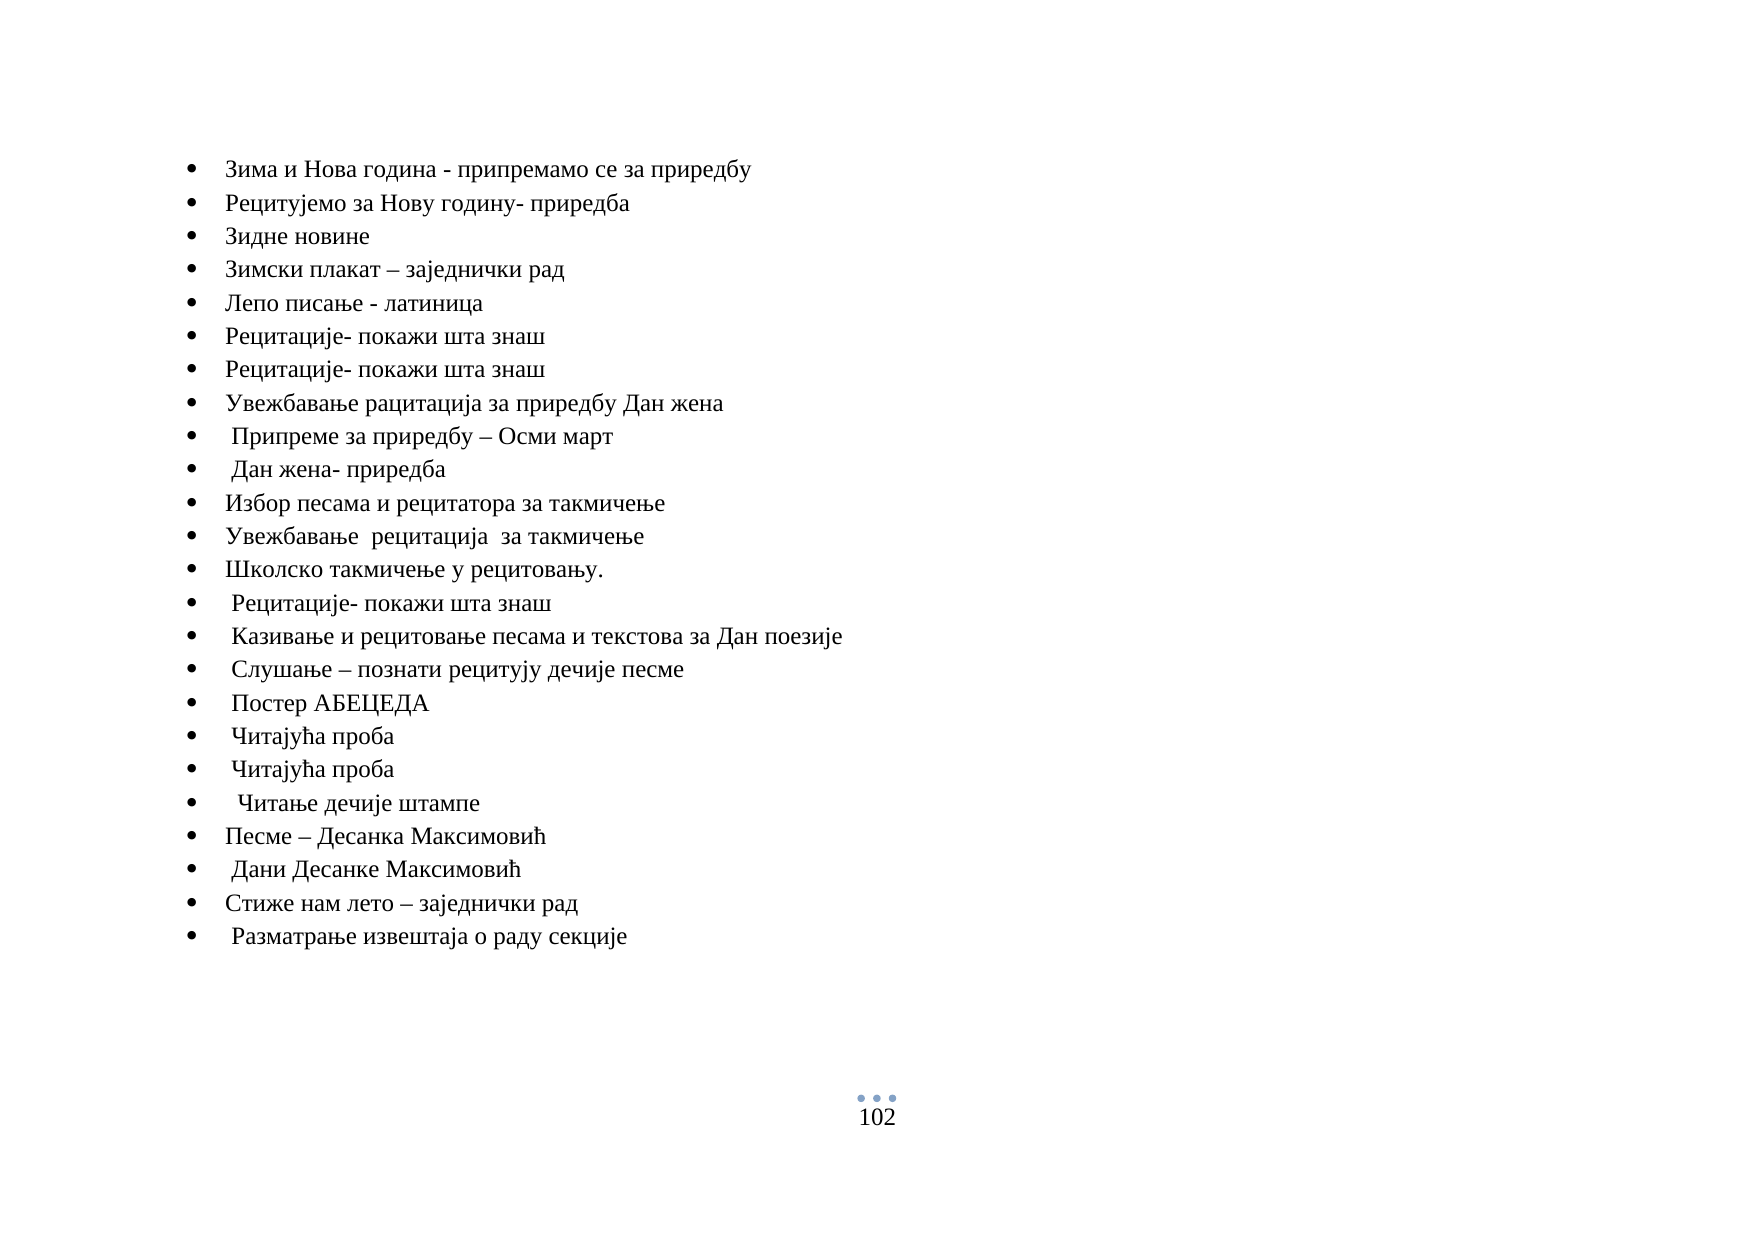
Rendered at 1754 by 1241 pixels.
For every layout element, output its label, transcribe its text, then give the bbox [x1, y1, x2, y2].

list Стиже нам лето – заједнички рад [187, 883, 1604, 917]
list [187, 150, 1604, 183]
list Зимски плакат – заједнички рад [187, 250, 1604, 283]
list Рецитације- покажи шта знаш [187, 350, 1604, 383]
list Припреме за приредбу – Осми март [187, 417, 1604, 450]
list Рецитације- покажи шта знаш [187, 583, 1604, 617]
list Дани Десанке Максимовић [187, 850, 1604, 883]
list Читајућа проба [187, 750, 1604, 783]
list Читање дечије штампе [187, 783, 1604, 817]
list Увежбавање рацитација за приредбу Дан жена [187, 383, 1604, 417]
list Рецитујемо за Нову годину- приредба [187, 183, 1604, 217]
list Лепо писање - латиница [187, 283, 1604, 317]
list Разматрање извештаја о раду секције [187, 917, 1604, 950]
list Зидне новине [187, 217, 1604, 250]
list Песме – Десанка Максимовић [187, 817, 1604, 850]
list Дан жена- приредба [187, 450, 1604, 483]
list Постер АБЕЦЕДА [187, 683, 1604, 717]
list Рецитације- покажи шта знаш [187, 317, 1604, 350]
list Слушање – познати рецитују дечије песме [187, 650, 1604, 683]
list Школско такмичење у рецитовању. [187, 550, 1604, 583]
list Читајућа проба [187, 717, 1604, 750]
list Увежбавање рецитација за такмичење [187, 517, 1604, 550]
list Избор песама и рецитатора за такмичење [187, 483, 1604, 517]
list Казивање и рецитовање песама и текстова за Дан поезије [187, 617, 1604, 650]
